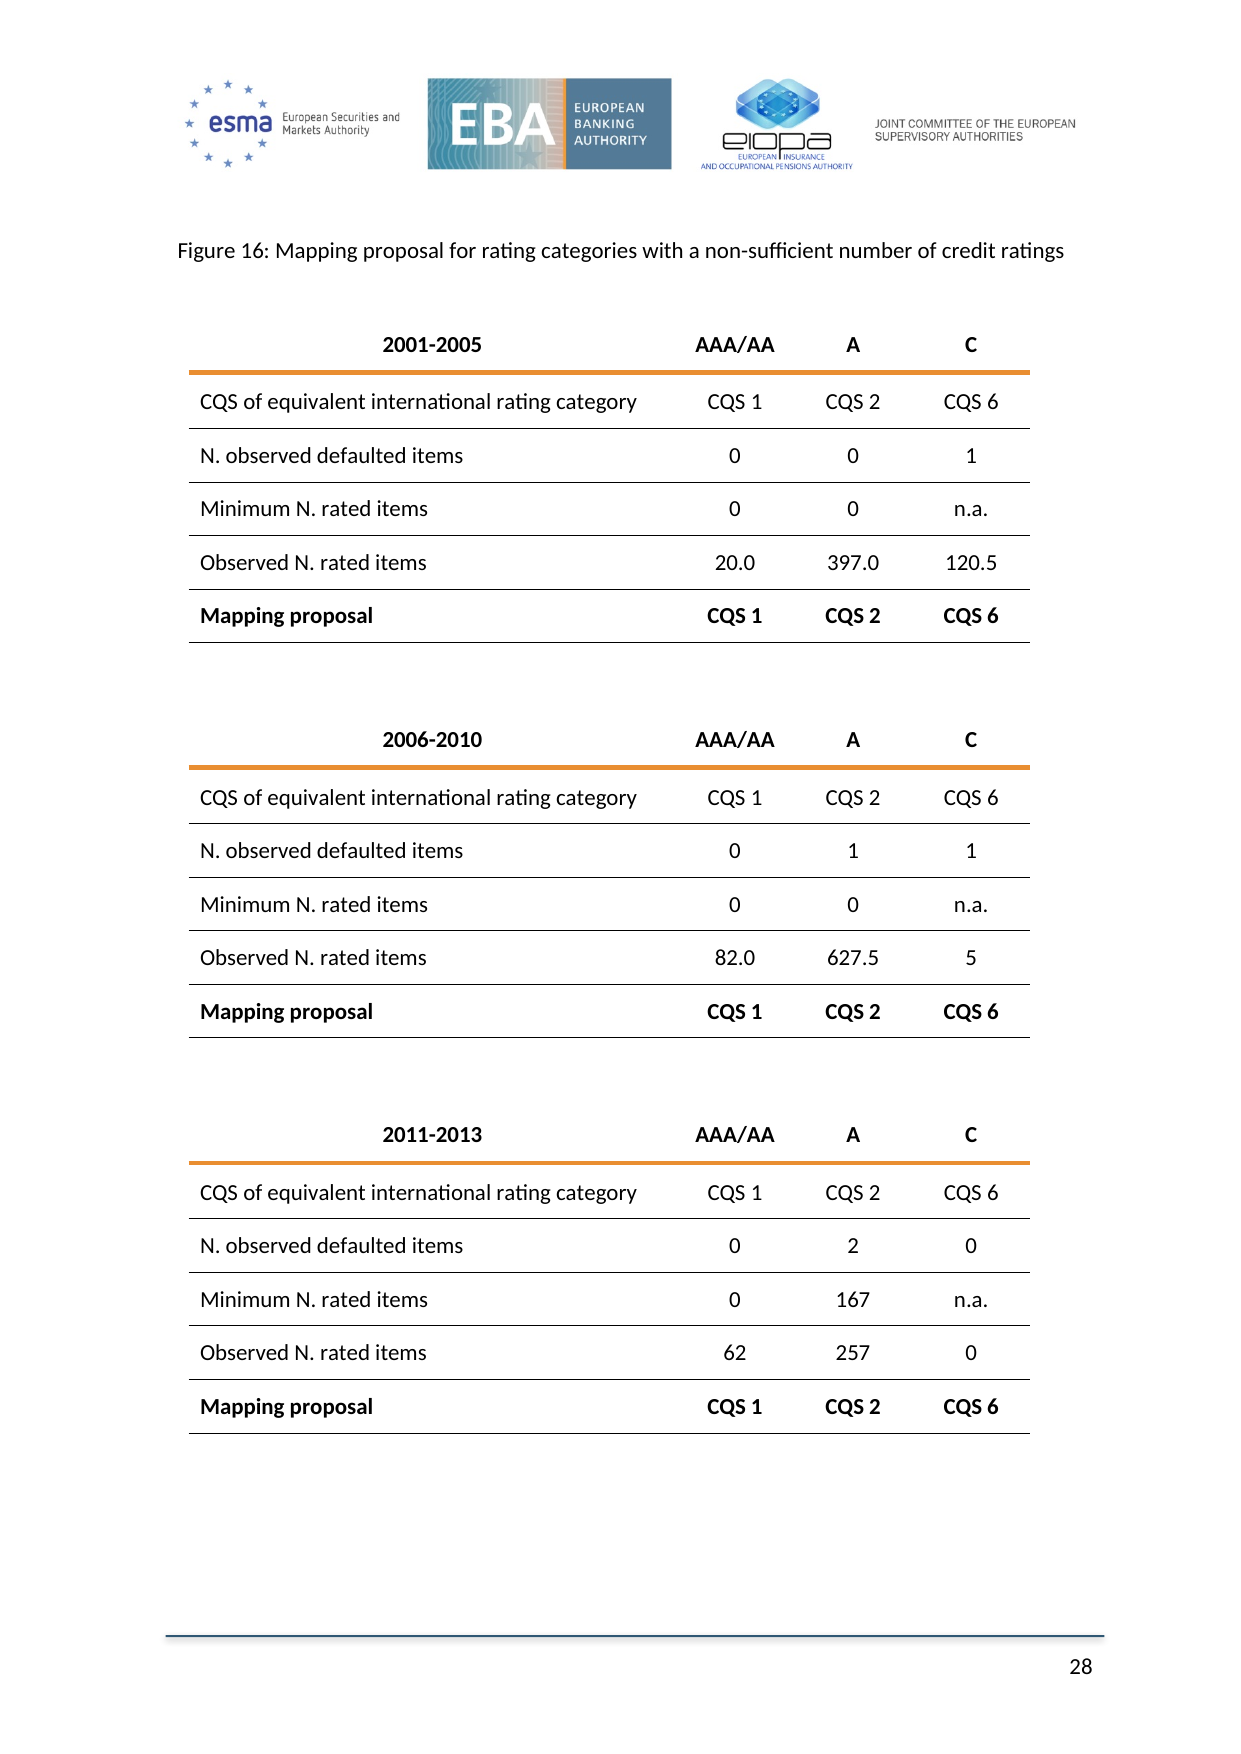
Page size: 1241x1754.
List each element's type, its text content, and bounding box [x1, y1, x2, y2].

table_cell CQS of equivalent international rating category [189, 770, 676, 823]
table_cell CQS 1 [676, 375, 794, 428]
table_cell 5 [912, 931, 1030, 984]
table_cell CQS 6 [912, 985, 1030, 1037]
table_cell 120.5 [912, 536, 1030, 589]
table_cell Minimum N. rated items [189, 483, 676, 535]
table_cell n.a. [912, 878, 1030, 930]
table_header C [912, 317, 1030, 370]
table_cell CQS 2 [794, 375, 912, 428]
table_cell CQS 1 [676, 590, 794, 642]
table_cell CQS of equivalent international rating category [189, 375, 676, 428]
table_cell CQS 6 [912, 770, 1030, 823]
table_cell 0 [676, 1219, 794, 1272]
table_cell n.a. [912, 483, 1030, 535]
table_cell Mapping proposal [189, 1380, 676, 1432]
table_header C [912, 713, 1030, 765]
table_cell 0 [676, 483, 794, 535]
table_header 2006-2010 [189, 713, 676, 765]
table_cell 1 [794, 824, 912, 877]
table_cell N. observed defaulted items [189, 429, 676, 482]
table_cell CQS 2 [794, 590, 912, 642]
title Figure 16: Mapping proposal for rating categories with a non-sufficient number of credit ratings [177, 236, 1092, 264]
table_cell 0 [676, 824, 794, 877]
table_cell CQS of equivalent international rating category [189, 1165, 676, 1218]
table_cell Mapping proposal [189, 985, 676, 1037]
table_cell 0 [912, 1219, 1030, 1272]
table_cell 82.0 [676, 931, 794, 984]
table_cell 0 [794, 429, 912, 482]
table_cell 20.0 [676, 536, 794, 589]
table_cell 1 [912, 429, 1030, 482]
table_cell 0 [676, 878, 794, 930]
table_cell CQS 6 [912, 1165, 1030, 1218]
table_header A [794, 713, 912, 765]
table_cell N. observed defaulted items [189, 1219, 676, 1272]
table_cell CQS 6 [912, 375, 1030, 428]
table_cell CQS 6 [912, 590, 1030, 642]
table_cell 62 [676, 1326, 794, 1379]
table_cell CQS 2 [794, 1165, 912, 1218]
table_header AAA/AA [676, 1108, 794, 1161]
table_cell 0 [794, 483, 912, 535]
table_cell CQS 2 [794, 985, 912, 1037]
table_cell Observed N. rated items [189, 931, 676, 984]
table_header AAA/AA [676, 713, 794, 765]
table_cell Minimum N. rated items [189, 1273, 676, 1325]
table_header 2011-2013 [189, 1108, 676, 1161]
table_cell Mapping proposal [189, 590, 676, 642]
table_cell 397.0 [794, 536, 912, 589]
table_header 2001-2005 [189, 317, 676, 370]
table_header AAA/AA [676, 317, 794, 370]
table_cell CQS 2 [794, 1380, 912, 1432]
table_cell 1 [912, 824, 1030, 877]
table_cell N. observed defaulted items [189, 824, 676, 877]
table_cell Observed N. rated items [189, 1326, 676, 1379]
table_cell 2 [794, 1219, 912, 1272]
table_cell CQS 2 [794, 770, 912, 823]
table_cell Minimum N. rated items [189, 878, 676, 930]
table_header A [794, 1108, 912, 1161]
table_cell 0 [676, 429, 794, 482]
table_cell CQS 1 [676, 985, 794, 1037]
table_cell Observed N. rated items [189, 536, 676, 589]
picture [177, 73, 1088, 174]
table_cell CQS 1 [676, 1165, 794, 1218]
table_header A [794, 317, 912, 370]
table_cell CQS 1 [676, 770, 794, 823]
table_cell 0 [794, 878, 912, 930]
table_header C [912, 1108, 1030, 1161]
table_cell 627.5 [794, 931, 912, 984]
table_cell 257 [794, 1326, 912, 1379]
table_cell 0 [912, 1326, 1030, 1379]
table_cell n.a. [912, 1273, 1030, 1325]
table_cell CQS 6 [912, 1380, 1030, 1432]
table_cell 0 [676, 1273, 794, 1325]
table_cell 167 [794, 1273, 912, 1325]
table_cell CQS 1 [676, 1380, 794, 1432]
